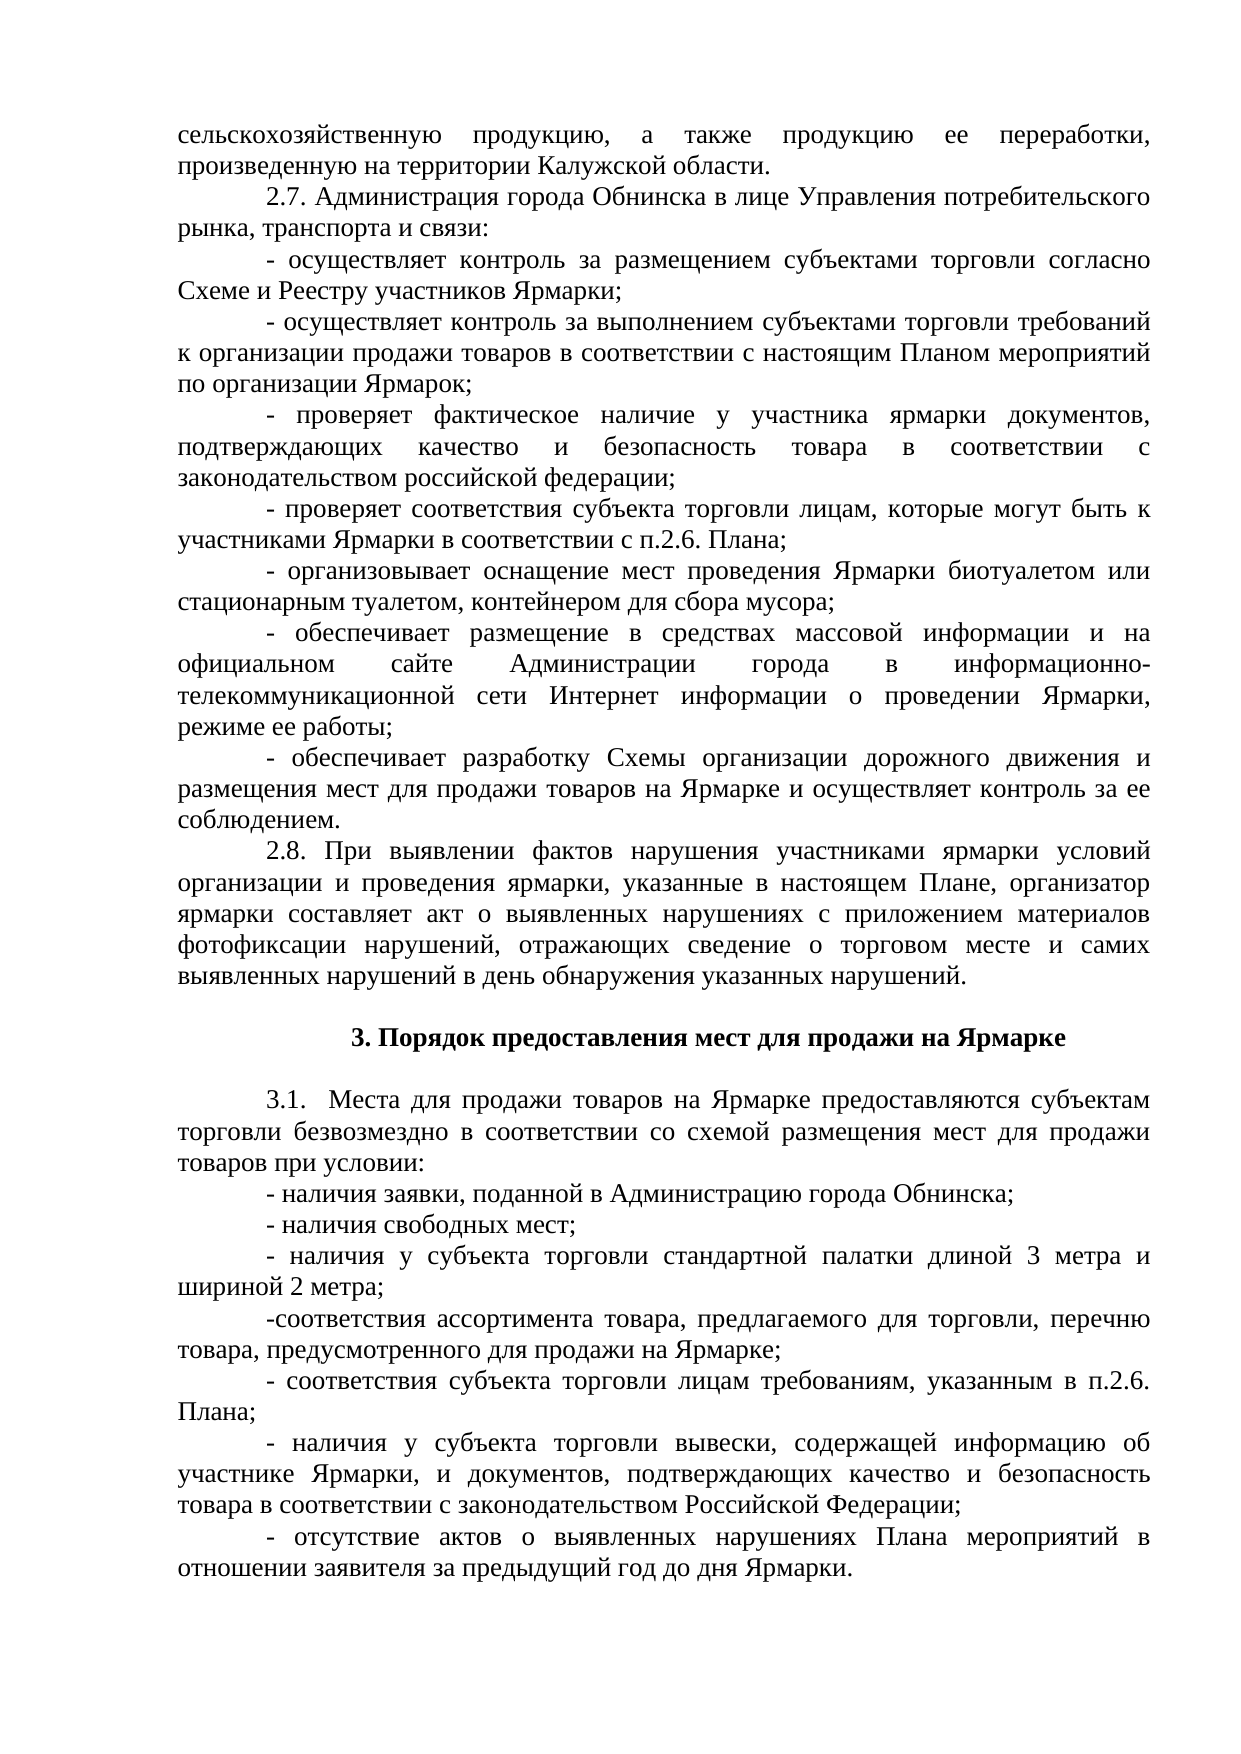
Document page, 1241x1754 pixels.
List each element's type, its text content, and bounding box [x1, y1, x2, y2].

text - наличия у субъекта торговли вывески, содержащей информацию об участнике Ярмарки, и документов, подтверждающих качество и безопасность товара в соответствии с законодательством Российской Федерации; [177, 1426, 1152, 1520]
text - обеспечивает разработку Схемы организации дорожного движения и размещения мест для продажи товаров на Ярмарке и осуществляет контроль за ее соблюдением. [177, 741, 1152, 834]
text - проверяет фактическое наличие у участника ярмарки документов, подтверждающих качество и безопасность товара в соответствии с законодательством российской федерации; [177, 398, 1152, 492]
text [177, 118, 1152, 180]
text - наличия у субъекта торговли стандартной палатки длиной 3 метра и шириной 2 метра; [177, 1239, 1152, 1302]
text - осуществляет контроль за выполнением субъектами торговли требований к организации продажи товаров в соответствии с настоящим Планом мероприятий по организации Ярмарок; [177, 305, 1152, 398]
text - соответствия субъекта торговли лицам требованиям, указанным в п.2.6. Плана; [177, 1364, 1152, 1426]
text 3.1. Места для продажи товаров на Ярмарке предоставляются субъектам торговли безвозмездно в соответствии со схемой размещения мест для продажи товаров при условии: [177, 1084, 1152, 1177]
text - наличия свободных мест; [177, 1208, 1152, 1239]
text - наличия заявки, поданной в Администрацию города Обнинска; [177, 1177, 1152, 1208]
text -соответствия ассортимента товара, предлагаемого для торговли, перечню товара, предусмотренного для продажи на Ярмарке; [177, 1302, 1152, 1364]
text - проверяет соответствия субъекта торговли лицам, которые могут быть к участниками Ярмарки в соответствии с п.2.6. Плана; [177, 492, 1152, 554]
text 2.7. Администрация города Обнинска в лице Управления потребительского рынка, транспорта и связи: [177, 180, 1152, 243]
text - отсутствие актов о выявленных нарушениях Плана мероприятий в отношении заявителя за предыдущий год до дня Ярмарки. [177, 1520, 1152, 1582]
text 2.8. При выявлении фактов нарушения участниками ярмарки условий организации и проведения ярмарки, указанные в настоящем Плане, организатор ярмарки составляет акт о выявленных нарушениях с приложением материалов фотофиксации нарушений, отражающих сведение о торговом месте и самих выявленных нарушений в день обнаружения указанных нарушений. [177, 834, 1152, 990]
text 3. Порядок предоставления мест для продажи на Ярмарке [177, 1021, 1152, 1052]
text - осуществляет контроль за размещением субъектами торговли согласно Схеме и Реестру участников Ярмарки; [177, 243, 1152, 305]
text - обеспечивает размещение в средствах массовой информации и на официальном сайте Администрации города в информационно-телекоммуникационной сети Интернет информации о проведении Ярмарки, режиме ее работы; [177, 616, 1152, 741]
text - организовывает оснащение мест проведения Ярмарки биотуалетом или стационарным туалетом, контейнером для сбора мусора; [177, 554, 1152, 616]
